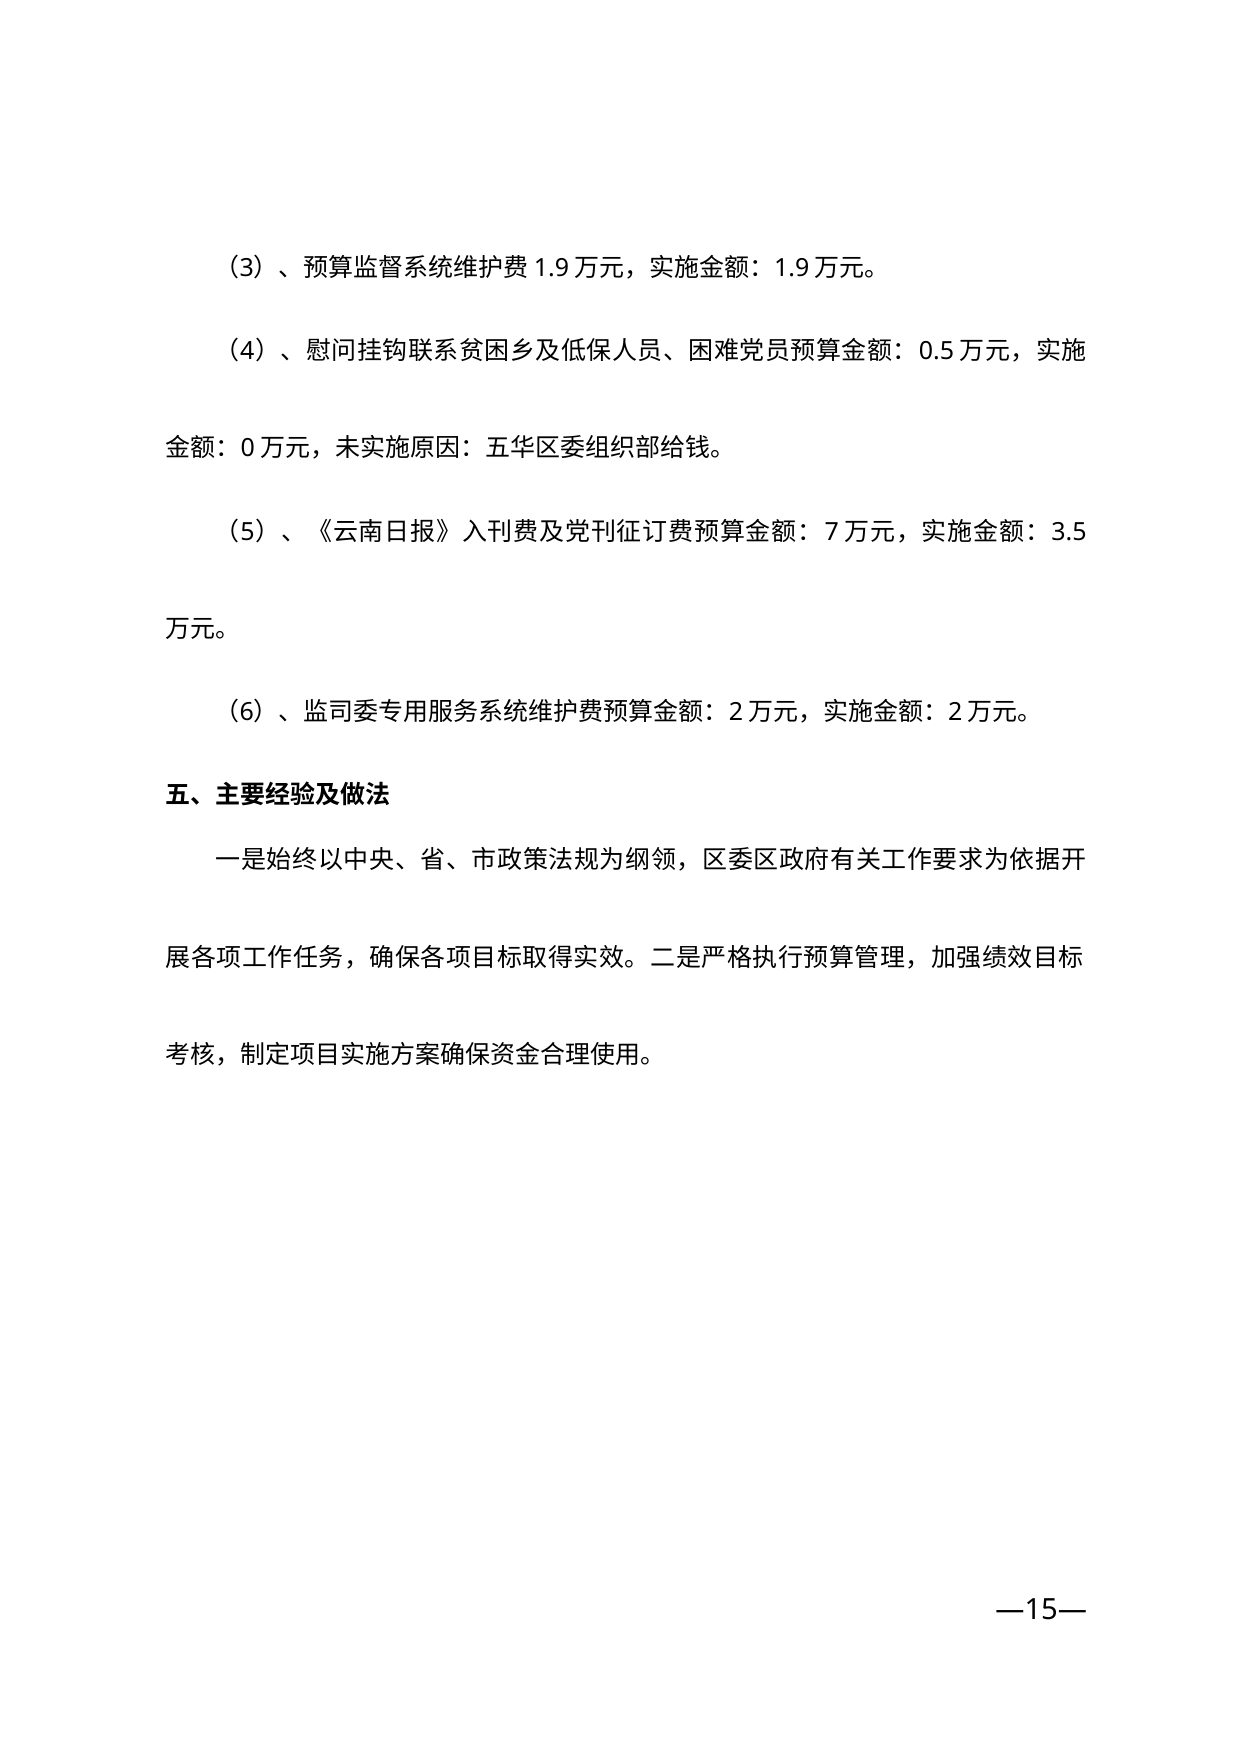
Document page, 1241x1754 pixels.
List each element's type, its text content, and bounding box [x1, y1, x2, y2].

text （5）、《云南日报》入刊费及党刊征订费预算金额：7万元，实施金额：3.5万元。 [165, 497, 1087, 659]
list 、预算监督系统维护费1.9万元，实施金额：1.9万元。 [165, 233, 1087, 298]
text 五、主要经验及做法 [165, 760, 1087, 825]
text （4）、慰问挂钩联系贫困乡及低保人员、困难党员预算金额：0.5万元，实施金额：0万元，未实施原因：五华区委组织部给钱。 [165, 316, 1087, 478]
text （6）、监司委专用服务系统维护费预算金额：2万元，实施金额：2万元。 [165, 677, 1087, 742]
text 一是始终以中央、省、市政策法规为纲领，区委区政府有关工作要求为依据开展各项工作任务，确保各项目标取得实效。二是严格执行预算管理，加强绩效目标考核，制定项目实施方案确保资金合理使用。 [165, 825, 1087, 1085]
